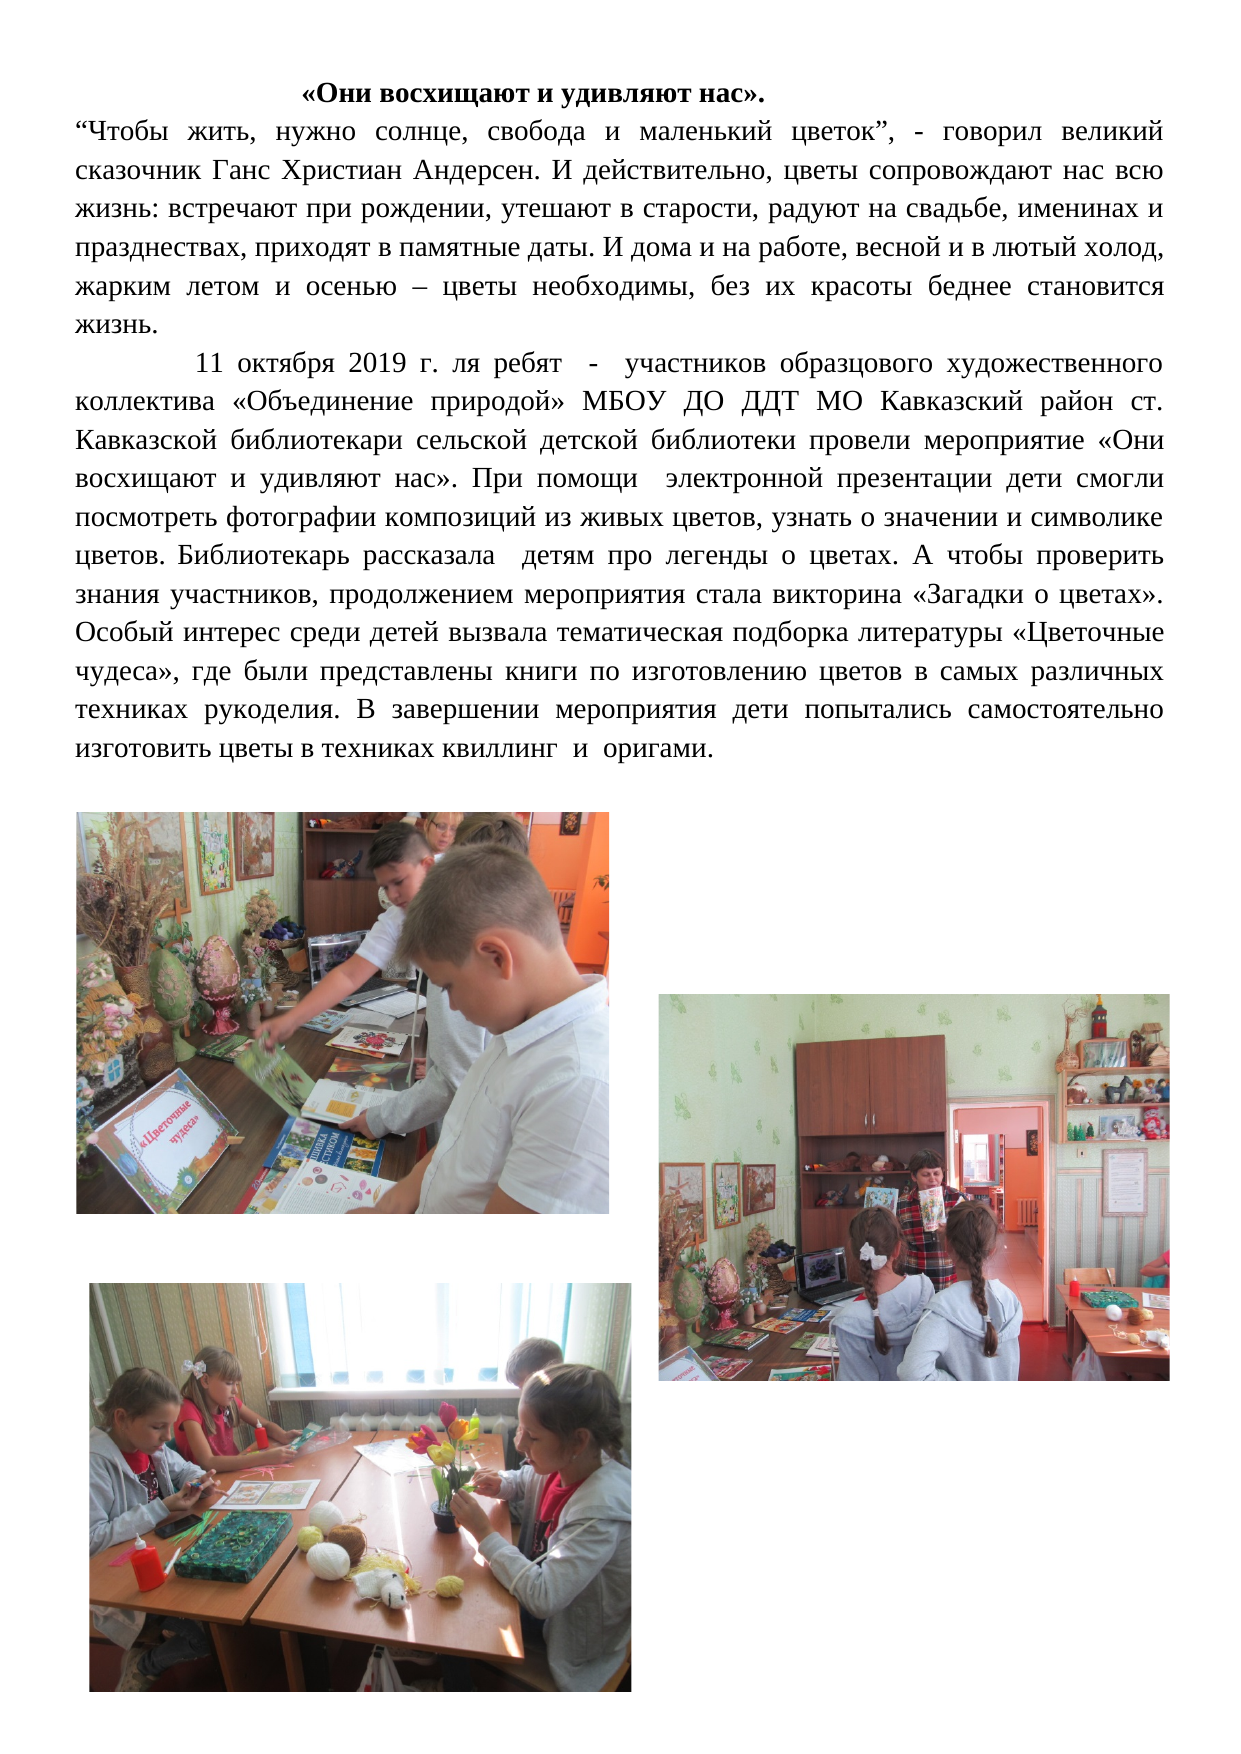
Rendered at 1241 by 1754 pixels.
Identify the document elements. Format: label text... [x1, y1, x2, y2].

picture [657, 994, 1169, 1379]
picture [87, 1283, 631, 1691]
text 11 октября 2019 г. ля ребят - участников образцового художественного коллектива «Объединение природой» МБОУ ДО ДДТ МО Кавказский район ст. Кавказской библиотекари сельской детской библиотеки провели мероприятие «Они восхищают и удивляют нас». При помощи электронной презентации дети смогли посмотреть фотографии композиций из живых цветов, узнать о значении и символике цветов. Библиотекарь рассказала детям про легенды о цветах. А чтобы проверить знания участников, продолжением мероприятия стала викторина «Загадки о цветах». Особый интерес среди детей вызвала тематическая подборка литературы «Цветочные чудеса», где были представлены книги по изготовлению цветов в самых различных техниках рукоделия. В завершении мероприятия дети попытались самостоятельно изготовить цветы в техниках квиллинг и оригами. [75, 345, 1165, 764]
text “Чтобы жить, нужно солнце, свобода и маленький цветок”, - говорил великий сказочник Ганс Христиан Андерсен. И действительно, цветы сопровождают нас всю жизнь: встречают при рождении, утешают в старости, радуют на свадьбе, именинах и празднествах, приходят в памятные даты. И дома и на работе, весной и в лютый холод, жарким летом и осенью – цветы необходимы, без их красоты беднее становится жизнь. [75, 113, 1165, 340]
picture [75, 812, 609, 1212]
text «Они восхищают и удивляют нас». [75, 75, 1165, 108]
